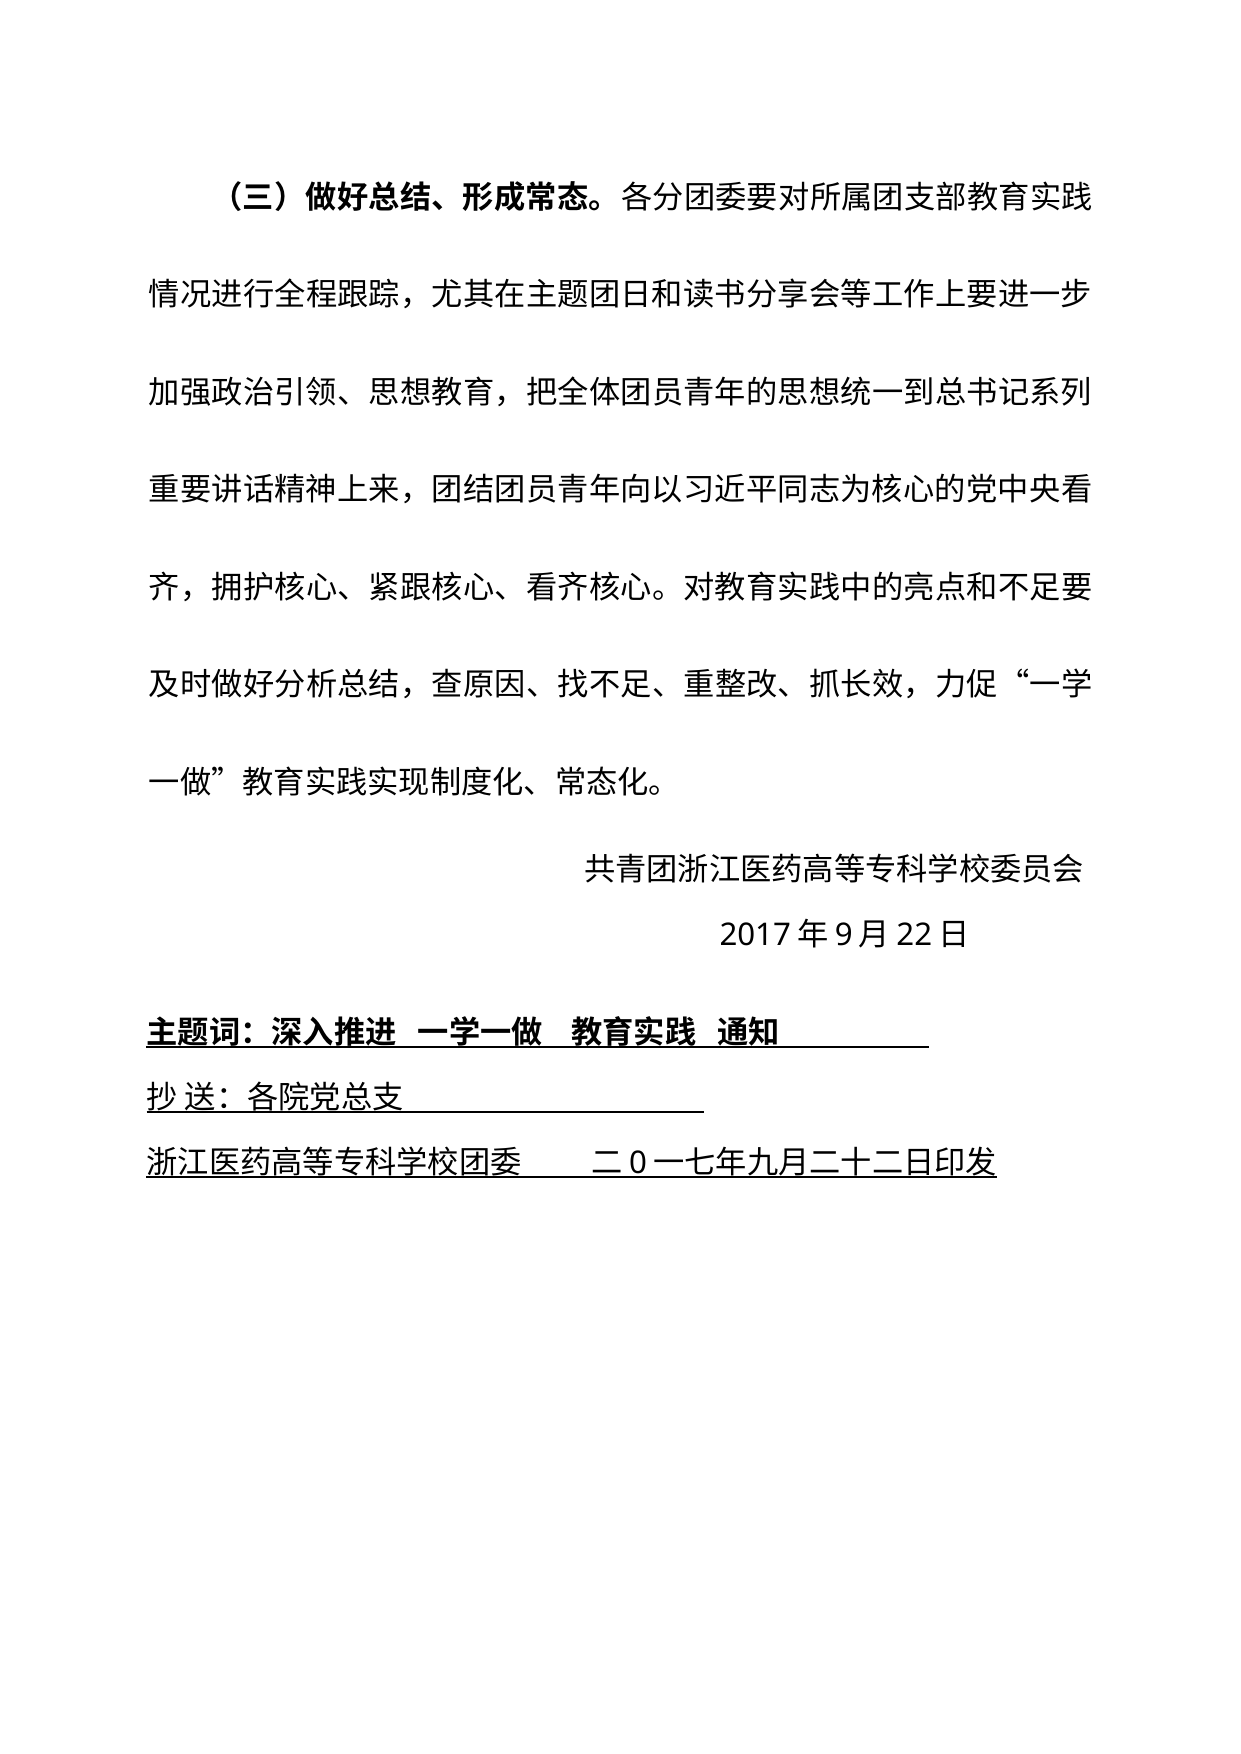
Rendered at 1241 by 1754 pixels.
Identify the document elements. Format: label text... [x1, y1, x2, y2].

text 共青团浙江医药高等专科学校委员会 [146, 834, 1094, 899]
text 浙江医药高等专科学校团委 二0一七年九月二十二日印发 [146, 1127, 1094, 1192]
text 主题词：深入推进 一学一做 教育实践 通知 [146, 997, 1094, 1062]
text 2017年9月22日 [157, 899, 1094, 964]
text （三）做好总结、形成常态。各分团委要对所属团支部教育实践情况进行全程跟踪，尤其在主题团日和读书分享会等工作上要进一步加强政治引领、思想教育，把全体团员青年的思想统一到总书记系列重要讲话精神上来，团结团员青年向以习近平同志为核心的党中央看齐，拥护核心、紧跟核心、看齐核心。对教育实践中的亮点和不足要及时做好分析总结，查原因、找不足、重整改、抓长效，力促“一学一做”教育实践实现制度化、常态化。 [148, 162, 1094, 812]
text 抄 送：各院党总支 [146, 1062, 1094, 1127]
